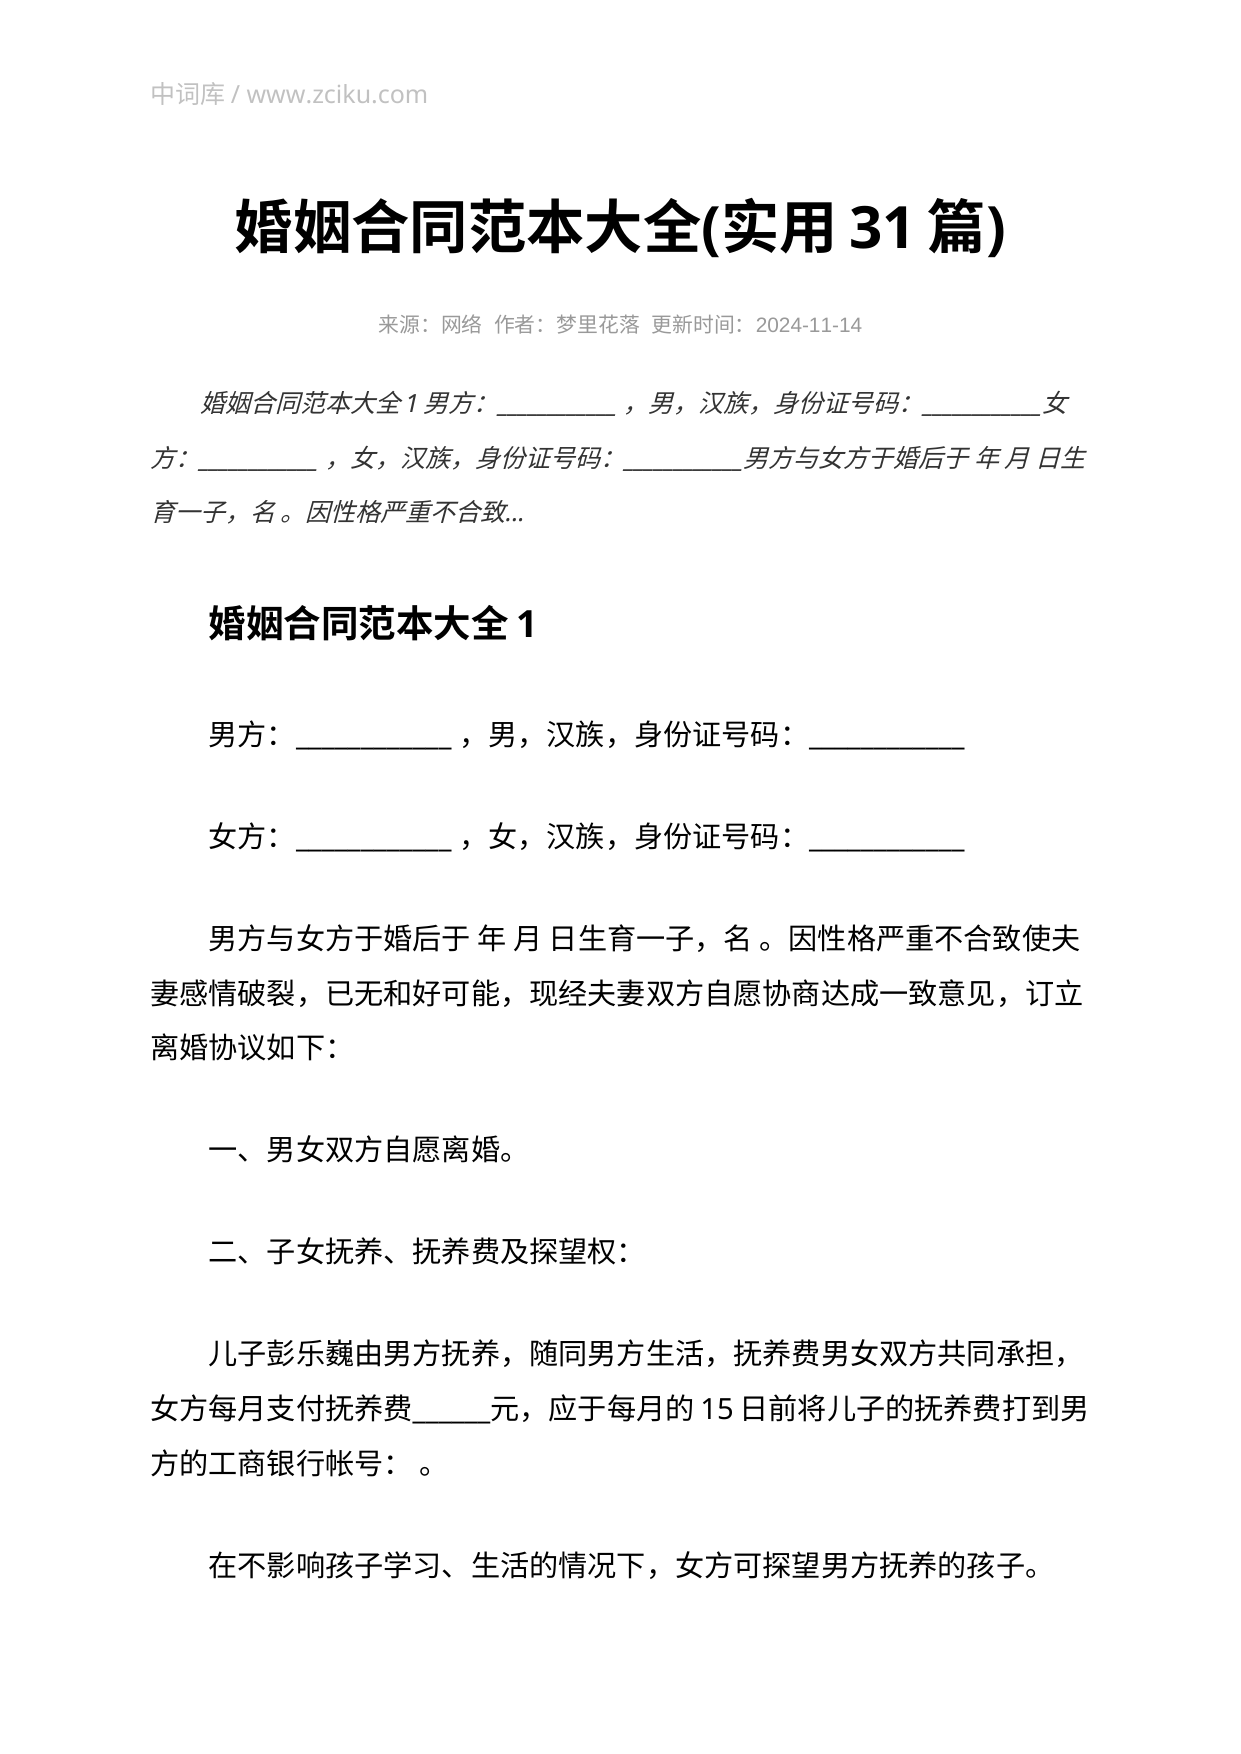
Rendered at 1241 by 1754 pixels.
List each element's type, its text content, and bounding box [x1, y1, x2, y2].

text 一、男女双方自愿离婚。 [150, 1127, 1090, 1169]
text 女方：____________ ，女，汉族，身份证号码：____________ [150, 813, 1090, 856]
text 儿子彭乐巍由男方抚养，随同男方生活，抚养费男女双方共同承担，女方每月支付抚养费______元，应于每月的15日前将儿子的抚养费打到男方的工商银行帐号： 。 [150, 1330, 1090, 1483]
text 婚姻合同范本大全1 [150, 594, 1090, 648]
text 婚姻合同范本大全1男方：____________ ，男，汉族，身份证号码：____________女方：____________ ，女，汉族，身份证号码：____________男方与女方于婚后于 年 月 日生育一子，名 。因性格严重不合致... [150, 384, 1090, 529]
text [150, 1542, 1090, 1584]
text 二、子女抚养、抚养费及探望权： [150, 1229, 1090, 1271]
subtitle 婚姻合同范本大全(实用31篇) [150, 181, 1090, 266]
text 来源：网络 作者：梦里花落 更新时间：2024-11-14 [150, 313, 1090, 337]
text 男方与女方于婚后于 年 月 日生育一子，名 。因性格严重不合致使夫妻感情破裂，已无和好可能，现经夫妻双方自愿协商达成一致意见，订立离婚协议如下： [150, 915, 1090, 1067]
text 男方：____________ ，男，汉族，身份证号码：____________ [150, 711, 1090, 754]
